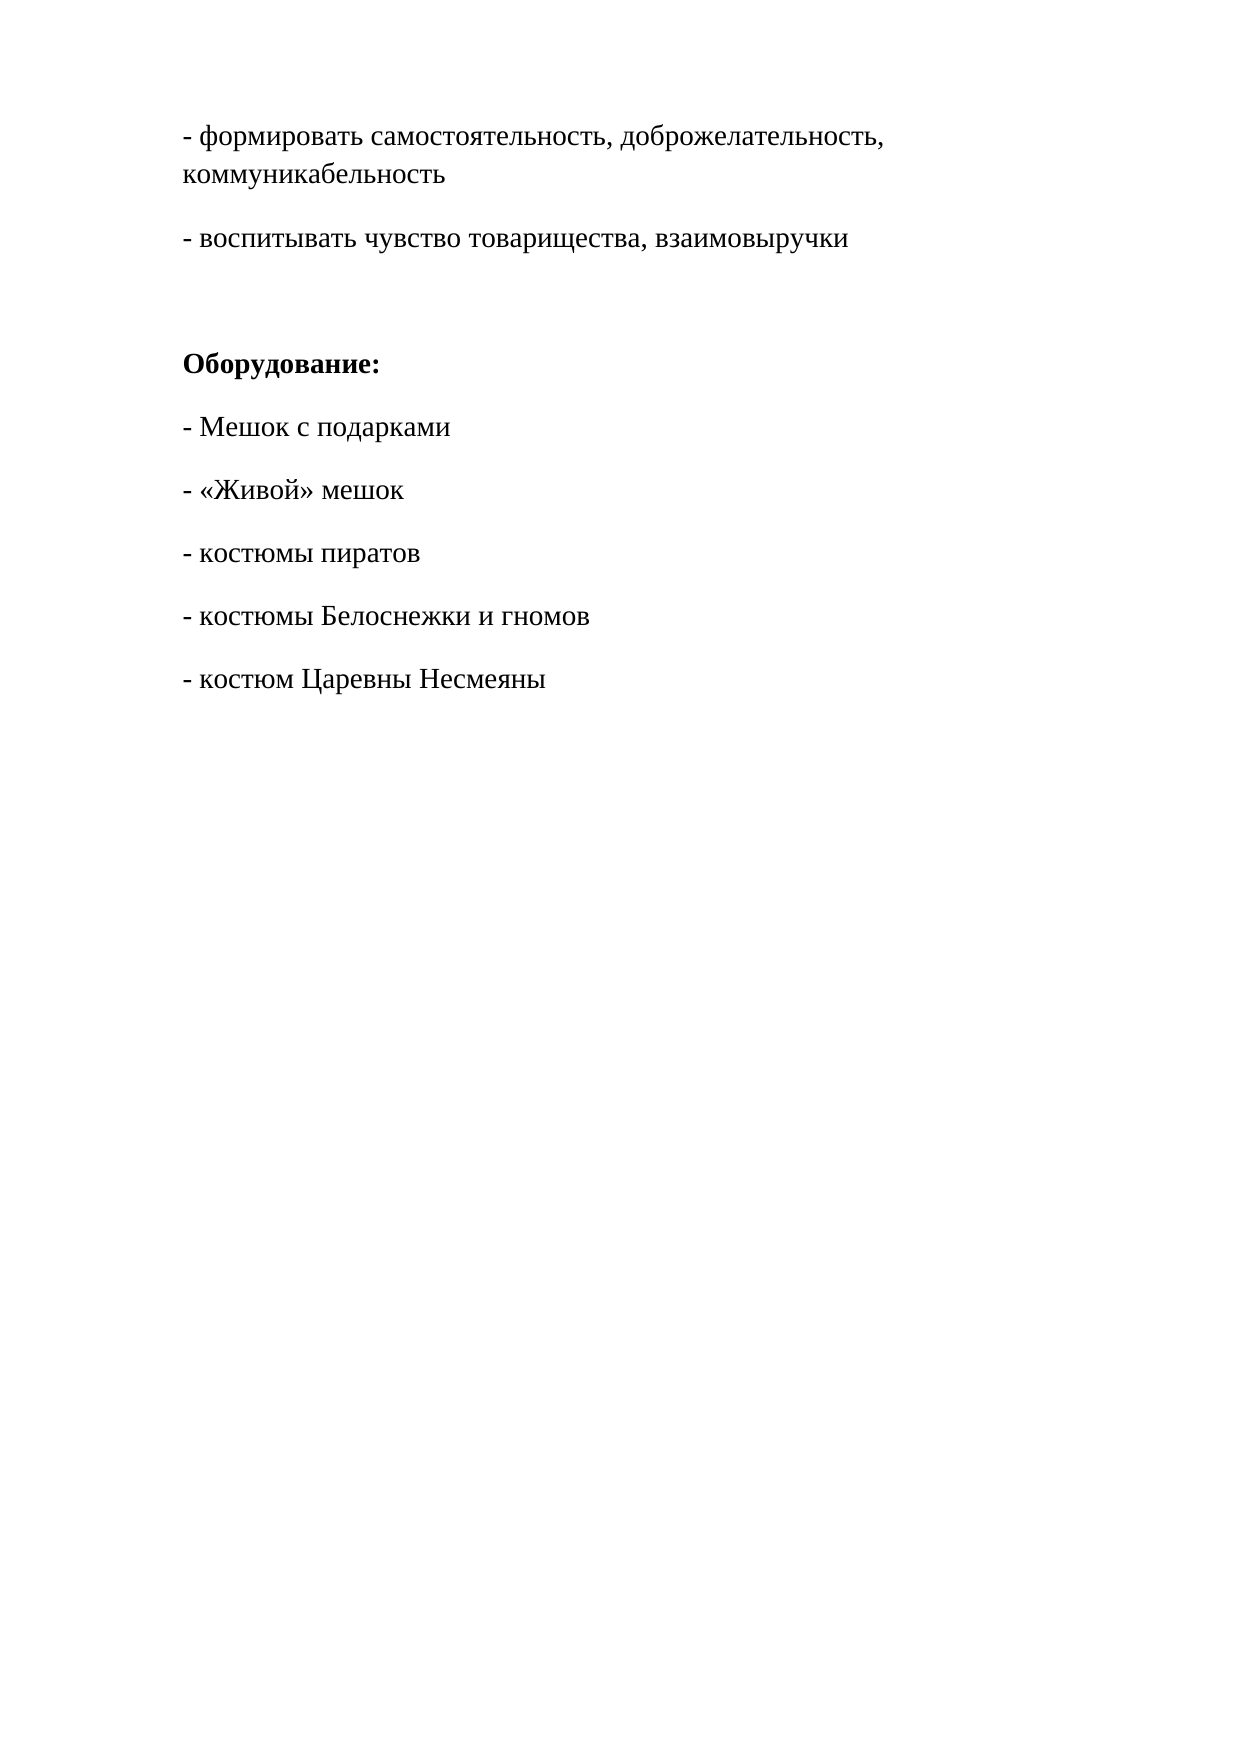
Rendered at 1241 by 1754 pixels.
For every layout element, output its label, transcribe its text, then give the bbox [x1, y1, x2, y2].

text - костюм Царевны Несмеяны [182, 661, 1152, 694]
text - костюмы пиратов [182, 535, 1152, 568]
text - Мешок с подарками [182, 409, 1152, 442]
text - костюмы Белоснежки и гномов [182, 598, 1152, 631]
text - «Живой» мешок [182, 472, 1152, 505]
text - воспитывать чувство товарищества, взаимовыручки [182, 220, 1152, 253]
text - формировать самостоятельность, доброжелательность, коммуникабельность [182, 118, 1152, 190]
text Оборудование: [182, 346, 1152, 379]
